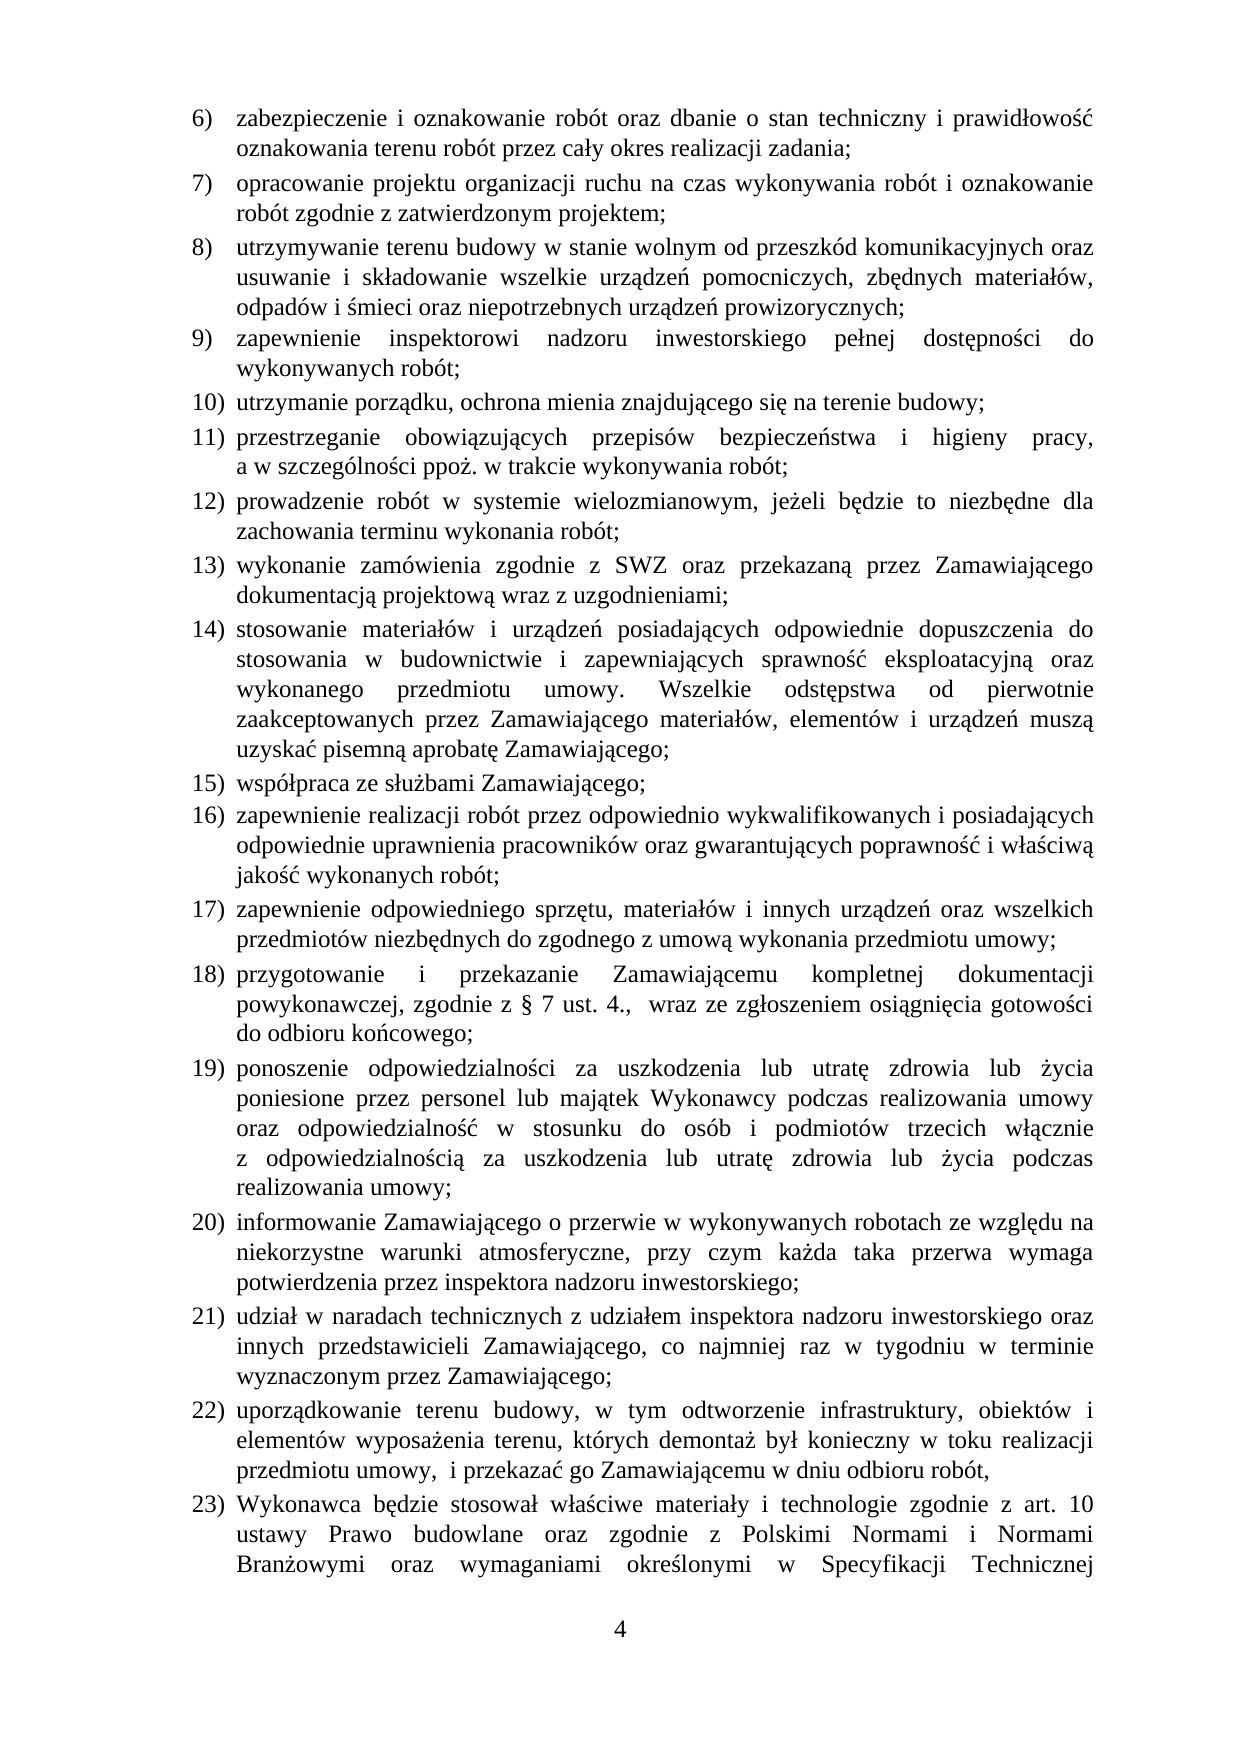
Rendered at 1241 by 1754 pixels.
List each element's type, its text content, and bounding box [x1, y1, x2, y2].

list zapewnienie realizacji robót przez odpowiednio wykwalifikowanych i posiadających odpowiednie uprawnienia pracowników oraz gwarantujących poprawność i właściwą jakość wykonanych robót; [192, 800, 1094, 889]
list informowanie Zamawiającego o przerwie w wykonywanych robotach ze względu na niekorzystne warunki atmosferyczne, przy czym każda taka przerwa wymaga potwierdzenia przez inspektora nadzoru inwestorskiego; [192, 1207, 1094, 1295]
list utrzymywanie terenu budowy w stanie wolnym od przeszkód komunikacyjnych oraz usuwanie i składowanie wszelkie urządzeń pomocniczych, zbędnych materiałów, odpadów i śmieci oraz niepotrzebnych urządzeń prowizorycznych; [192, 232, 1094, 321]
list współpraca ze służbami Zamawiającego; [192, 768, 1094, 797]
list opracowanie projektu organizacji ruchu na czas wykonywania robót i oznakowanie robót zgodnie z zatwierdzonym projektem; [192, 168, 1094, 226]
list zabezpieczenie i oznakowanie robót oraz dbanie o stan techniczny i prawidłowość oznakowania terenu robót przez cały okres realizacji zadania; [192, 103, 1094, 162]
list zapewnienie odpowiedniego sprzętu, materiałów i innych urządzeń oraz wszelkich przedmiotów niezbędnych do zgodnego z umową wykonania przedmiotu umowy; [192, 894, 1094, 953]
list udział w naradach technicznych z udziałem inspektora nadzoru inwestorskiego oraz innych przedstawicieli Zamawiającego, co najmniej raz w tygodniu w terminie wyznaczonym przez Zamawiającego; [192, 1301, 1094, 1389]
list przestrzeganie obowiązujących przepisów bezpieczeństwa i higieny pracy, a w szczególności ppoż. w trakcie wykonywania robót; [192, 422, 1094, 480]
list utrzymanie porządku, ochrona mienia znajdującego się na terenie budowy; [192, 387, 1094, 416]
list przygotowanie i przekazanie Zamawiającemu kompletnej dokumentacji powykonawczej, zgodnie z § 7 ust. 4., wraz ze zgłoszeniem osiągnięcia gotowości do odbioru końcowego; [192, 959, 1094, 1047]
list uporządkowanie terenu budowy, w tym odtworzenie infrastruktury, obiektów i elementów wyposażenia terenu, których demontaż był konieczny w toku realizacji przedmiotu umowy, i przekazać go Zamawiającemu w dniu odbioru robót, [192, 1395, 1094, 1484]
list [192, 1489, 1094, 1578]
list wykonanie zamówienia zgodnie z SWZ oraz przekazaną przez Zamawiającego dokumentacją projektową wraz z uzgodnieniami; [192, 550, 1094, 609]
list stosowanie materiałów i urządzeń posiadających odpowiednie dopuszczenia do stosowania w budownictwie i zapewniających sprawność eksploatacyjną oraz wykonanego przedmiotu umowy. Wszelkie odstępstwa od pierwotnie zaakceptowanych przez Zamawiającego materiałów, elementów i urządzeń muszą uzyskać pisemną aprobatę Zamawiającego; [192, 614, 1094, 763]
list prowadzenie robót w systemie wielozmianowym, jeżeli będzie to niezbędne dla zachowania terminu wykonania robót; [192, 486, 1094, 544]
list ponoszenie odpowiedzialności za uszkodzenia lub utratę zdrowia lub życia poniesione przez personel lub majątek Wykonawcy podczas realizowania umowy oraz odpowiedzialność w stosunku do osób i podmiotów trzecich włącznie z odpowiedzialnością za uszkodzenia lub utratę zdrowia lub życia podczas realizowania umowy; [192, 1053, 1094, 1201]
list zapewnienie inspektorowi nadzoru inwestorskiego pełnej dostępności do wykonywanych robót; [192, 323, 1094, 382]
